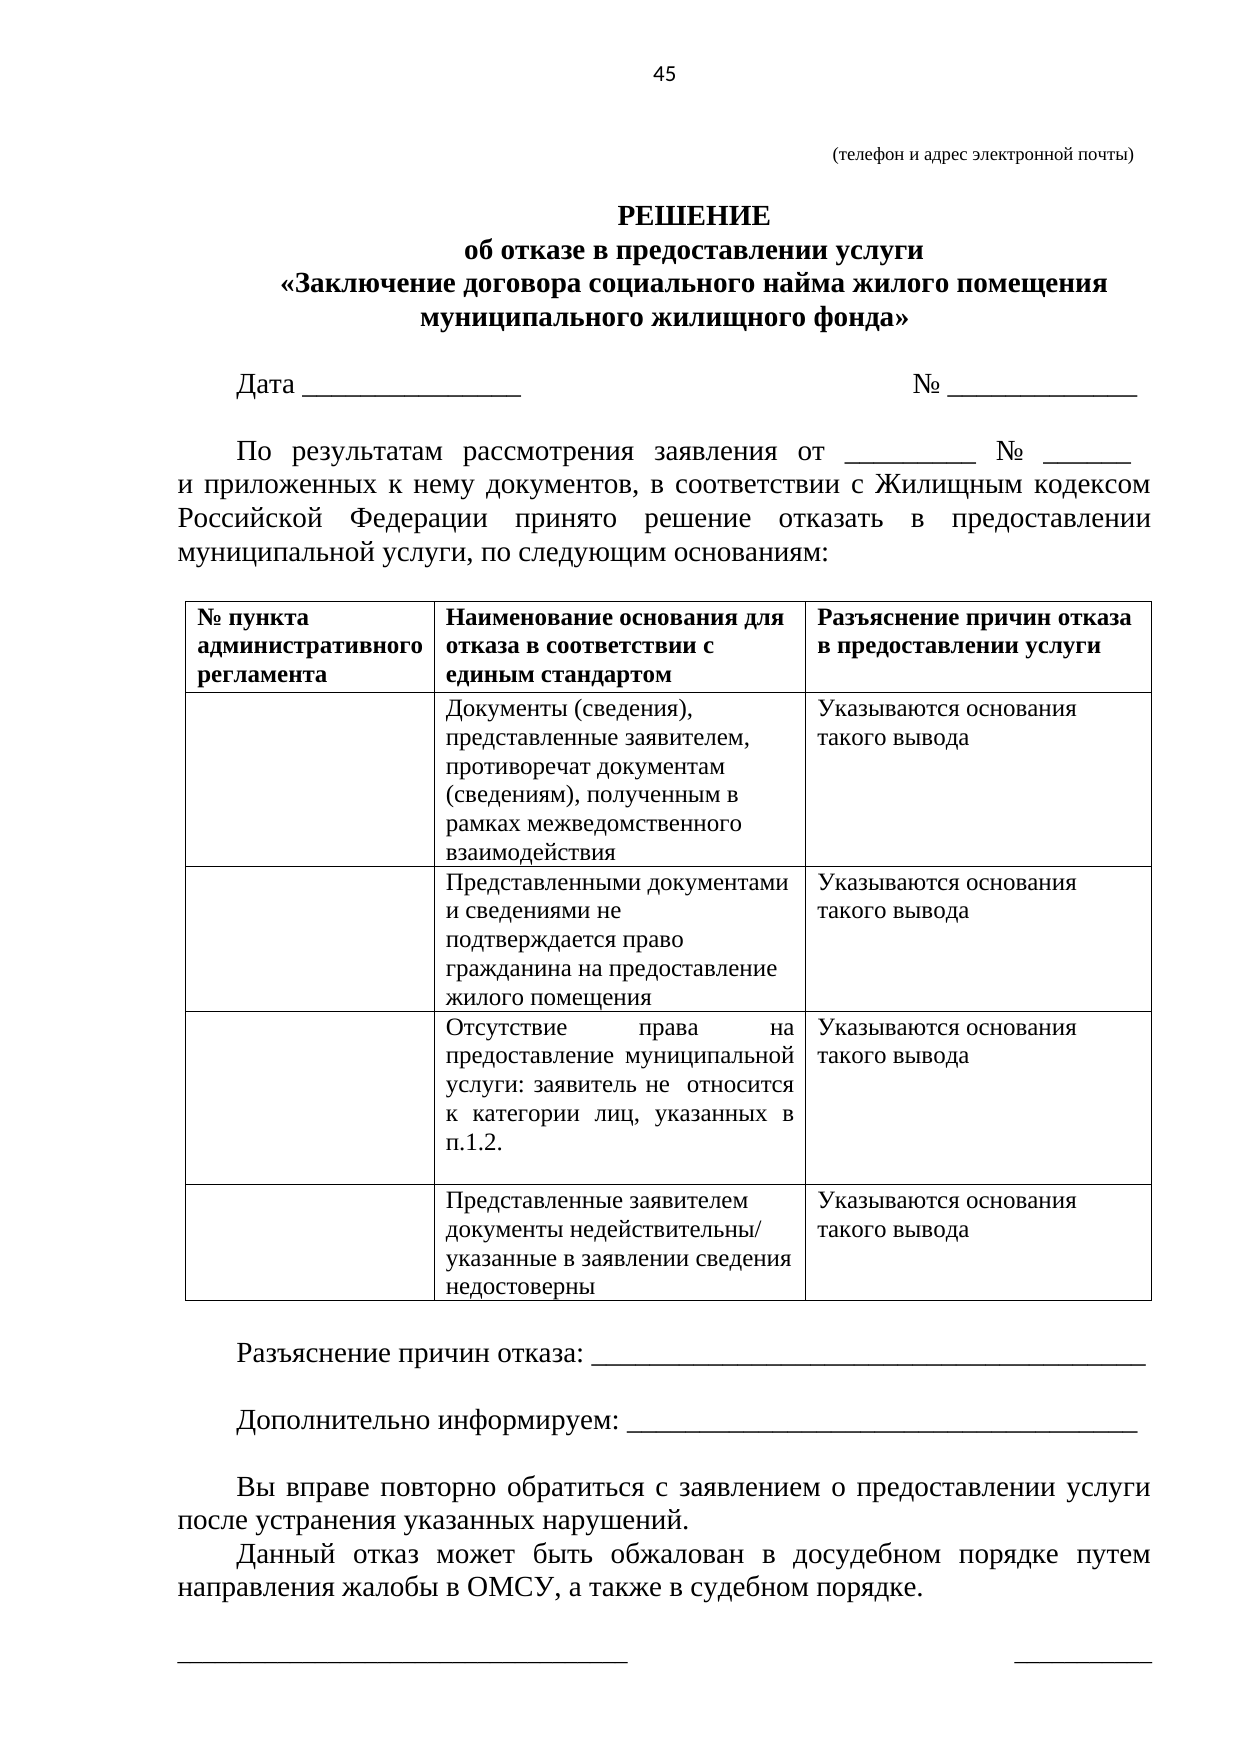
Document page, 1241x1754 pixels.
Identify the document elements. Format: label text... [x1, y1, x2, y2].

table_cell Указываются основания такого вывода [806, 1012, 1151, 1184]
text По результатам рассмотрения заявления от _________ № ______ и приложенных к нему документов, в соответствии с Жилищным кодексом Российской Федерации принято решение отказать в предоставлении муниципальной услуги, по следующим основаниям: [177, 433, 1152, 567]
text (телефон и адрес электронной почты) [177, 143, 1152, 165]
table_header № пункта административного регламента [186, 602, 434, 692]
text Вы вправе повторно обратиться с заявлением о предоставлении услуги после устранения указанных нарушений. [177, 1469, 1152, 1536]
table_cell Представленными документами и сведениями не подтверждается право гражданина на предоставление жилого помещения [435, 867, 805, 1011]
table_cell [186, 693, 434, 866]
table_cell Указываются основания такого вывода [806, 1185, 1151, 1300]
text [177, 1637, 1152, 1665]
table_cell Указываются основания такого вывода [806, 867, 1151, 1011]
table_cell [186, 867, 434, 1011]
text РЕШЕНИЕ [177, 198, 1152, 232]
text «Заключение договора социального найма жилого помещения муниципального жилищного фонда» [177, 265, 1152, 332]
text Данный отказ может быть обжалован в досудебном порядке путем направления жалобы в ОМСУ, а также в судебном порядке. [177, 1536, 1152, 1603]
text Дополнительно информируем: ___________________________________ [177, 1402, 1152, 1435]
table_cell Указываются основания такого вывода [806, 693, 1151, 866]
text Разъяснение причин отказа: ______________________________________ [177, 1335, 1152, 1368]
table_cell Документы (сведения), представленные заявителем, противоречат документам (сведениям), полученным в рамках межведомственного взаимодействия [435, 693, 805, 866]
table_cell [186, 1012, 434, 1184]
table_header Разъяснение причин отказа в предоставлении услуги [806, 602, 1151, 692]
table_cell [186, 1185, 434, 1300]
text Дата _______________ № _____________ [177, 366, 1152, 399]
table_cell Представленные заявителем документы недействительны/ указанные в заявлении сведения недостоверны [435, 1185, 805, 1300]
table_cell Отсутствие права на предоставление муниципальной услуги: заявитель не относится к категории лиц, указанных в п.1.2. [435, 1012, 805, 1184]
table_header Наименование основания для отказа в соответствии с единым стандартом [435, 602, 805, 692]
text об отказе в предоставлении услуги [177, 232, 1152, 265]
